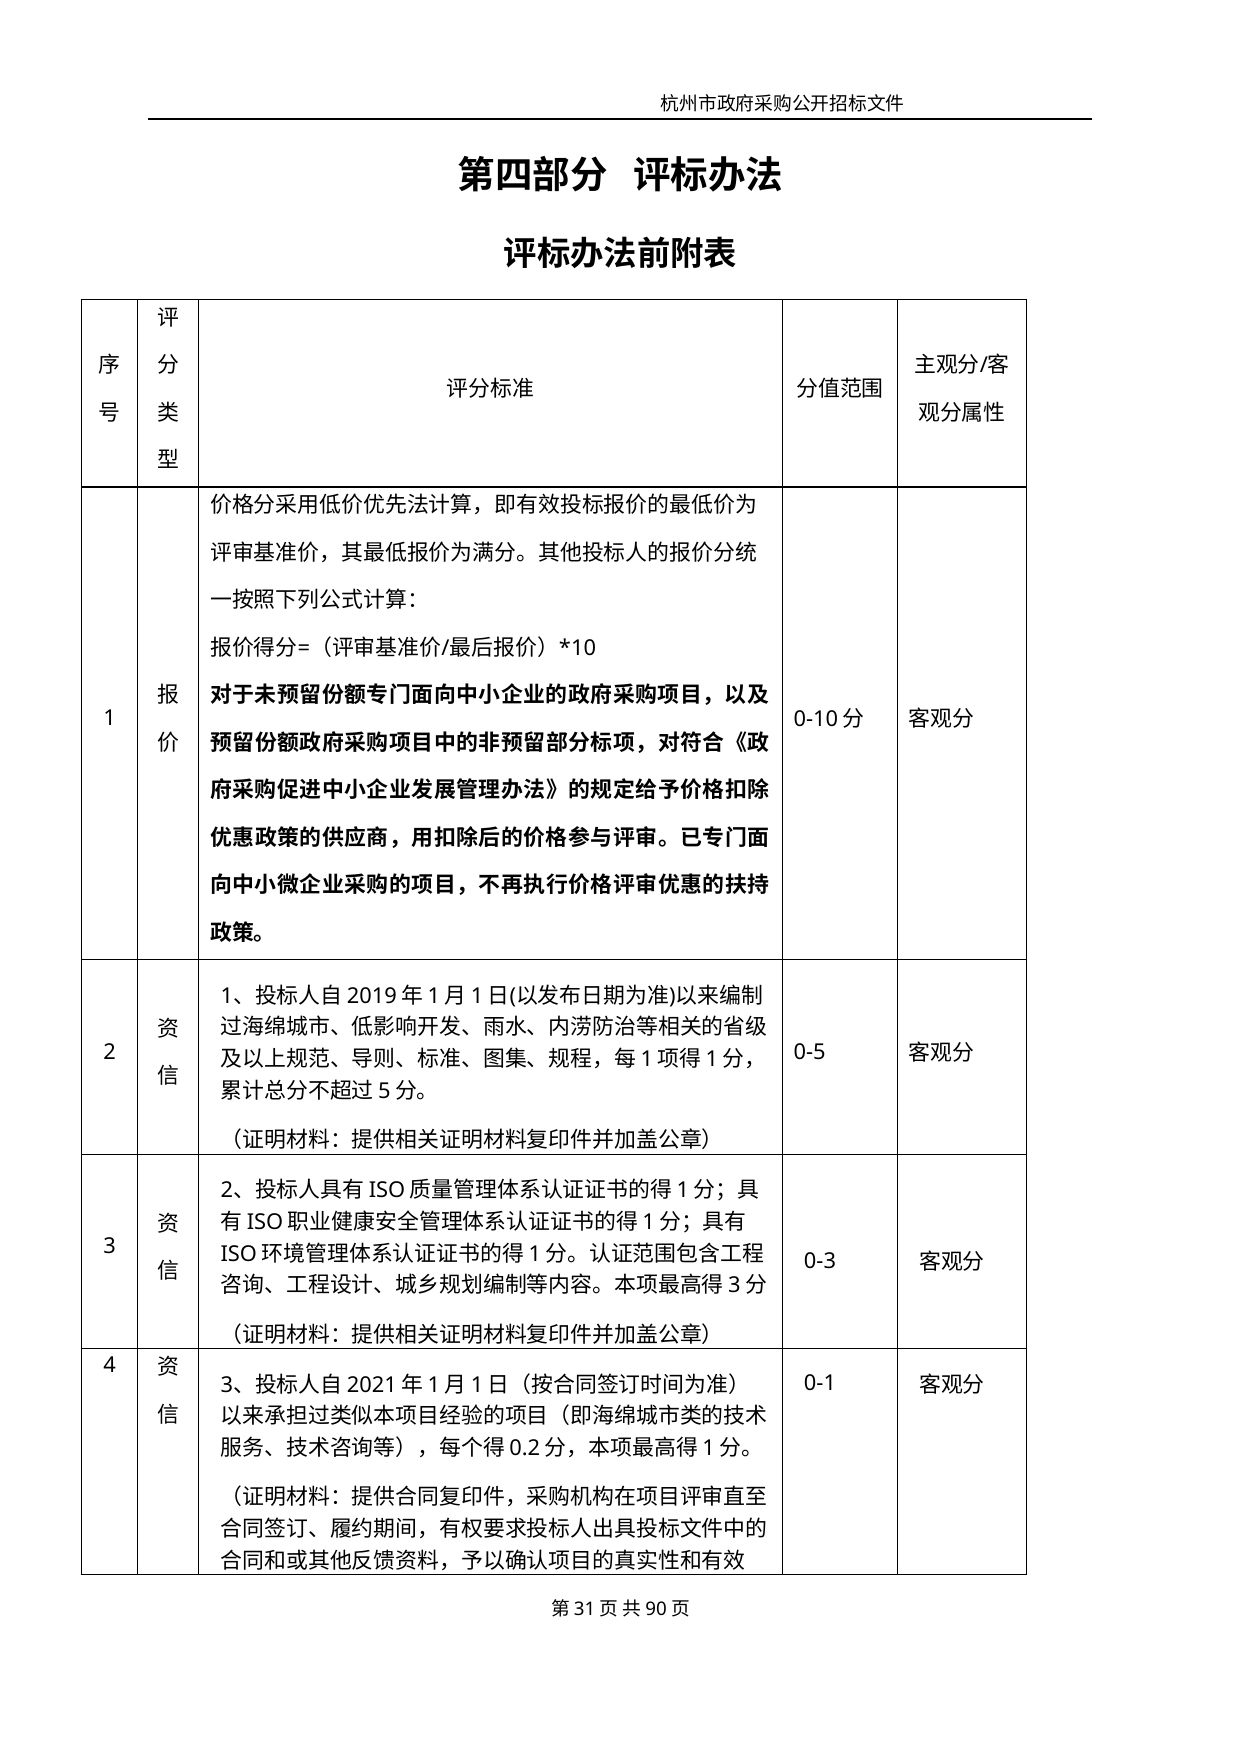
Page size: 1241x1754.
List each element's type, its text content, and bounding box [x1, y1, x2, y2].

table_cell 价格分采用低价优先法计算，即有效投标报价的最低价为评审基准价，其最低报价为满分。其他投标人的报价分统一按照下列公式计算： 报价得分=（评审基准价/最后报价）*10 对于未预留份额专门面向中小企业的政府采购项目，以及预留份额政府采购项目中的非预留部分标项，对符合《政府采购促进中小企业发展管理办法》的规定给予价格扣除优惠政策的供应商，用扣除后的价格参与评审。已专门面向中小微企业采购的项目，不再执行价格评审优惠的扶持政策。 [199, 488, 782, 959]
table_cell 客观分 [898, 488, 1026, 959]
table_cell 客观分 [898, 1155, 1026, 1348]
table_cell 0-3 [783, 1155, 897, 1348]
text 评标办法前附表 [148, 226, 1092, 274]
text 第四部分 评标办法 [148, 145, 1092, 199]
table_cell 报价 [138, 488, 198, 959]
table_header 主观分/客观分属性 [898, 300, 1026, 486]
table_cell 0-10分 [783, 488, 897, 959]
table_cell 客观分 [898, 960, 1026, 1154]
table_cell 资信 [138, 960, 198, 1154]
table_header 评分类型 [138, 300, 198, 486]
table_cell 2 [82, 960, 137, 1154]
table_cell 1、投标人自2019年1月1日(以发布日期为准)以来编制过海绵城市、低影响开发、雨水、内涝防治等相关的省级及以上规范、导则、标准、图集、规程，每1项得1分，累计总分不超过5分。 （证明材料：提供相关证明材料复印件并加盖公章） [199, 960, 782, 1154]
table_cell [199, 1349, 782, 1574]
table_cell 1 [82, 488, 137, 959]
table_header 序号 [82, 300, 137, 486]
table_cell 资信 [138, 1155, 198, 1348]
table_cell 4 [82, 1349, 137, 1574]
table_cell 0-1 [783, 1349, 897, 1574]
table_header 评分标准 [199, 300, 782, 486]
table_cell 2、投标人具有ISO质量管理体系认证证书的得1分；具有ISO职业健康安全管理体系认证证书的得1分；具有ISO环境管理体系认证证书的得1分。认证范围包含工程咨询、工程设计、城乡规划编制等内容。本项最高得3分 （证明材料：提供相关证明材料复印件并加盖公章） [199, 1155, 782, 1348]
table_cell 资信 [138, 1349, 198, 1574]
table_cell 3 [82, 1155, 137, 1348]
table_header 分值范围 [783, 300, 897, 486]
table_cell 0-5 [783, 960, 897, 1154]
table_cell 客观分 [898, 1349, 1026, 1574]
